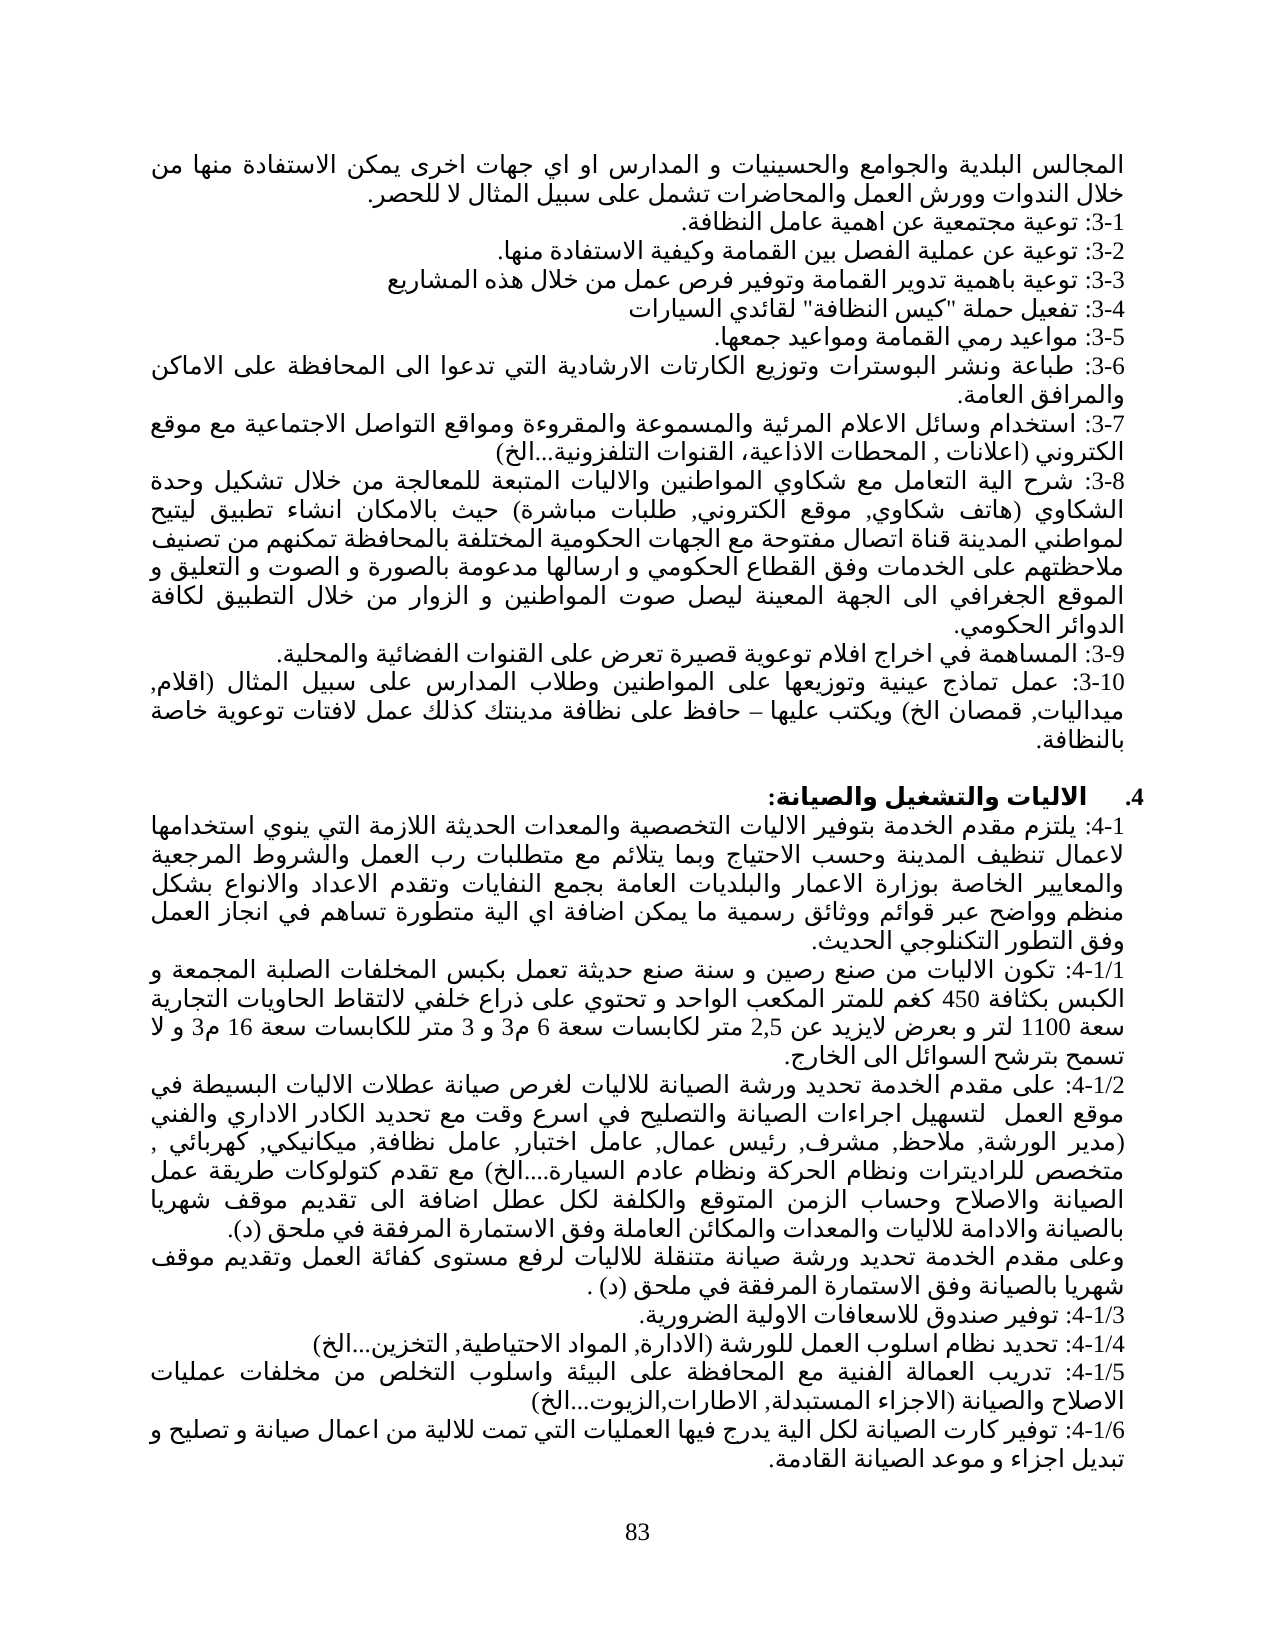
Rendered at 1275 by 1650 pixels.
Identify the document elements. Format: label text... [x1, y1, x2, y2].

text 3-6: طباعة ونشر البوسترات وتوزيع الكارتات الارشادية التي تدعوا الى المحافظة على الاماكن والمرافق العامة. [150, 351, 1125, 409]
text 3-4: تفعيل حملة "كيس النظافة" لقائدي السيارات [150, 294, 1125, 322]
text 4-1/5: تدريب العمالة الفنية مع المحافظة على البيئة واسلوب التخلص من مخلفات عمليات الاصلاح والصيانة (الاجزاء المستبدلة, الاطارات,الزيوت...الخ) [150, 1357, 1125, 1415]
list الاليات والتشغيل والصيانة: [150, 782, 1125, 811]
text 4-1/6: توفير كارت الصيانة لكل الية يدرج فيها العمليات التي تمت للالية من اعمال صيانة و تصليح و تبديل اجزاء و موعد الصيانة القادمة. [150, 1415, 1125, 1472]
text 3-7: استخدام وسائل الاعلام المرئية والمسموعة والمقروءة ومواقع التواصل الاجتماعية مع موقع الكتروني (اعلانات , المحطات الاذاعية، القنوات التلفزونية...الخ) [150, 409, 1125, 466]
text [150, 150, 1125, 207]
text 3-10: عمل تماذج عينية وتوزيعها على المواطنين وطلاب المدارس على سبيل المثال (اقلام, ميداليات, قمصان الخ) ويكتب عليها – حافظ على نظافة مدينتك كذلك عمل لافتات توعوية خاصة بالنظافة. [150, 667, 1125, 754]
text 4-1/4: تحديد نظام اسلوب العمل للورشة (الادارة, المواد الاحتياطية, التخزين...الخ) [150, 1329, 1125, 1357]
text 3-8: شرح الية التعامل مع شكاوي المواطنين والاليات المتبعة للمعالجة من خلال تشكيل وحدة الشكاوي (هاتف شكاوي, موقع الكتروني, طلبات مباشرة) حيث بالامكان انشاء تطبيق ليتيح لمواطني المدينة قناة اتصال مفتوحة مع الجهات الحكومية المختلفة بالمحافظة تمكنهم من تصنيف ملاحظتهم على الخدمات وفق القطاع الحكومي و ارسالها مدعومة بالصورة و الصوت و التعليق و الموقع الجغرافي الى الجهة المعينة ليصل صوت المواطنين و الزوار من خلال التطبيق لكافة الدوائر الحكومي. [150, 466, 1125, 639]
text 3-1: توعية مجتمعية عن اهمية عامل النظافة. [150, 207, 1125, 236]
text 4-1/3: توفير صندوق للاسعافات الاولية الضرورية. [150, 1300, 1125, 1329]
text 3-2: توعية عن عملية الفصل بين القمامة وكيفية الاستفادة منها. [150, 236, 1125, 265]
text 4-1/2: على مقدم الخدمة تحديد ورشة الصيانة للاليات لغرص صيانة عطلات الاليات البسيطة في موقع العمل لتسهيل اجراءات الصيانة والتصليح في اسرع وقت مع تحديد الكادر الاداري والفني (مدير الورشة, ملاحظ, مشرف, رئيس عمال, عامل اختبار, عامل نظافة, ميكانيكي, كهربائي , متخصص للراديترات ونظام الحركة ونظام عادم السيارة....الخ) مع تقدم كتولوكات طريقة عمل الصيانة والاصلاح وحساب الزمن المتوقع والكلفة لكل عطل اضافة الى تقديم موقف شهريا بالصيانة والادامة للاليات والمعدات والمكائن العاملة وفق الاستمارة المرفقة في ملحق (د). [150, 1070, 1125, 1242]
text 4-1/1: تكون الاليات من صنع رصين و سنة صنع حديثة تعمل بكبس المخلفات الصلبة المجمعة و الكبس بكثافة 450 كغم للمتر المكعب الواحد و تحتوي على ذراع خلفي لالتقاط الحاويات التجارية سعة 1100 لتر و بعرض لايزيد عن 2,5 متر لكابسات سعة 6 م3 و 3 متر للكابسات سعة 16 م3 و لا تسمح بترشح السوائل الى الخارج. [150, 955, 1125, 1070]
text 4-1: يلتزم مقدم الخدمة بتوفير الاليات التخصصية والمعدات الحديثة اللازمة التي ينوي استخدامها لاعمال تنظيف المدينة وحسب الاحتياج وبما يتلائم مع متطلبات رب العمل والشروط المرجعية والمعايير الخاصة بوزارة الاعمار والبلديات العامة بجمع النفايات وتقدم الاعداد والانواع بشكل منظم وواضح عبر قوائم ووثائق رسمية ما يمكن اضافة اي الية متطورة تساهم في انجاز العمل وفق التطور التكنلوجي الحديث. [150, 811, 1125, 955]
text وعلى مقدم الخدمة تحديد ورشة صيانة متنقلة للاليات لرفع مستوى كفائة العمل وتقديم موقف شهريا بالصيانة وفق الاستمارة المرفقة في ملحق (د) . [150, 1242, 1125, 1300]
text 3-3: توعية باهمية تدوير القمامة وتوفير فرص عمل من خلال هذه المشاريع [150, 265, 1125, 294]
text 3-9: المساهمة في اخراج افلام توعوية قصيرة تعرض على القنوات الفضائية والمحلية. [150, 639, 1125, 667]
text 3-5: مواعيد رمي القمامة ومواعيد جمعها. [150, 322, 1125, 351]
